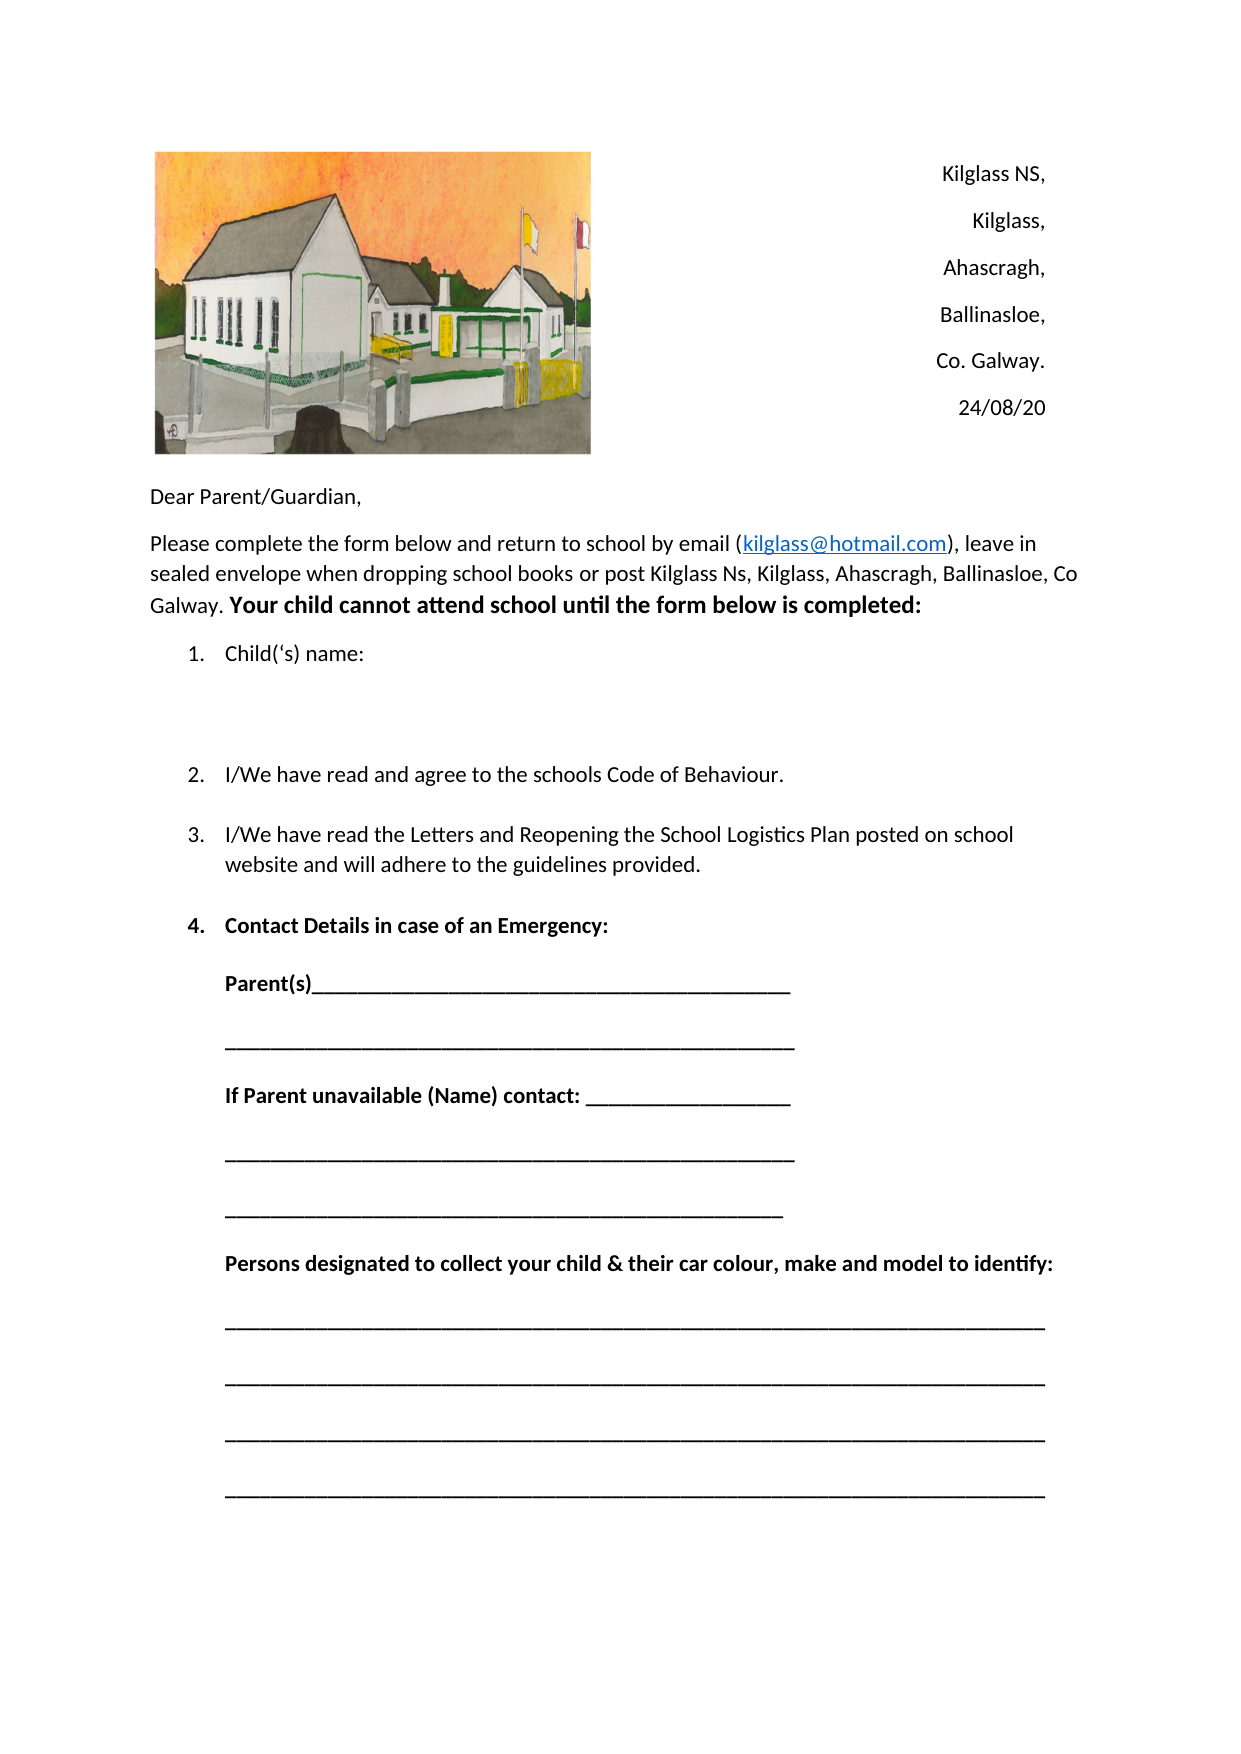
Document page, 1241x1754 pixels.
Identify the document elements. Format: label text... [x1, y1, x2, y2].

list _________________________________________________ [225, 1193, 1090, 1221]
list ________________________________________________________________________ [225, 1361, 1090, 1389]
text Dear Parent/Guardian, [150, 482, 1090, 510]
list Persons designated to collect your child & their car colour, make and model to identify: [225, 1249, 1090, 1277]
list I/We have read and agree to the schools Code of Behaviour. [187, 760, 1090, 788]
list Parent(s)__________________________________________ [225, 969, 1090, 997]
picture [151, 152, 595, 463]
list I/We have read the Letters and Reopening the School Logistics Plan posted on school website and will adhere to the guidelines provided. [187, 820, 1090, 878]
list __________________________________________________ [225, 1137, 1090, 1165]
list ________________________________________________________________________ [225, 1473, 1090, 1501]
list Contact Details in case of an Emergency: [187, 911, 1090, 939]
list ________________________________________________________________________ [225, 1417, 1090, 1445]
text Please complete the form below and return to school by email (kilglass@hotmail.com), leave in sealed envelope when dropping school books or post Kilglass Ns, Kilglass, Ahascragh, Ballinasloe, Co Galway. Your child cannot attend school until the form below is completed: [150, 529, 1090, 620]
list Child(‘s) name: [187, 639, 1090, 667]
list __________________________________________________ [225, 1025, 1090, 1053]
list ________________________________________________________________________ [225, 1305, 1090, 1333]
list If Parent unavailable (Name) contact: __________________ [225, 1081, 1090, 1109]
